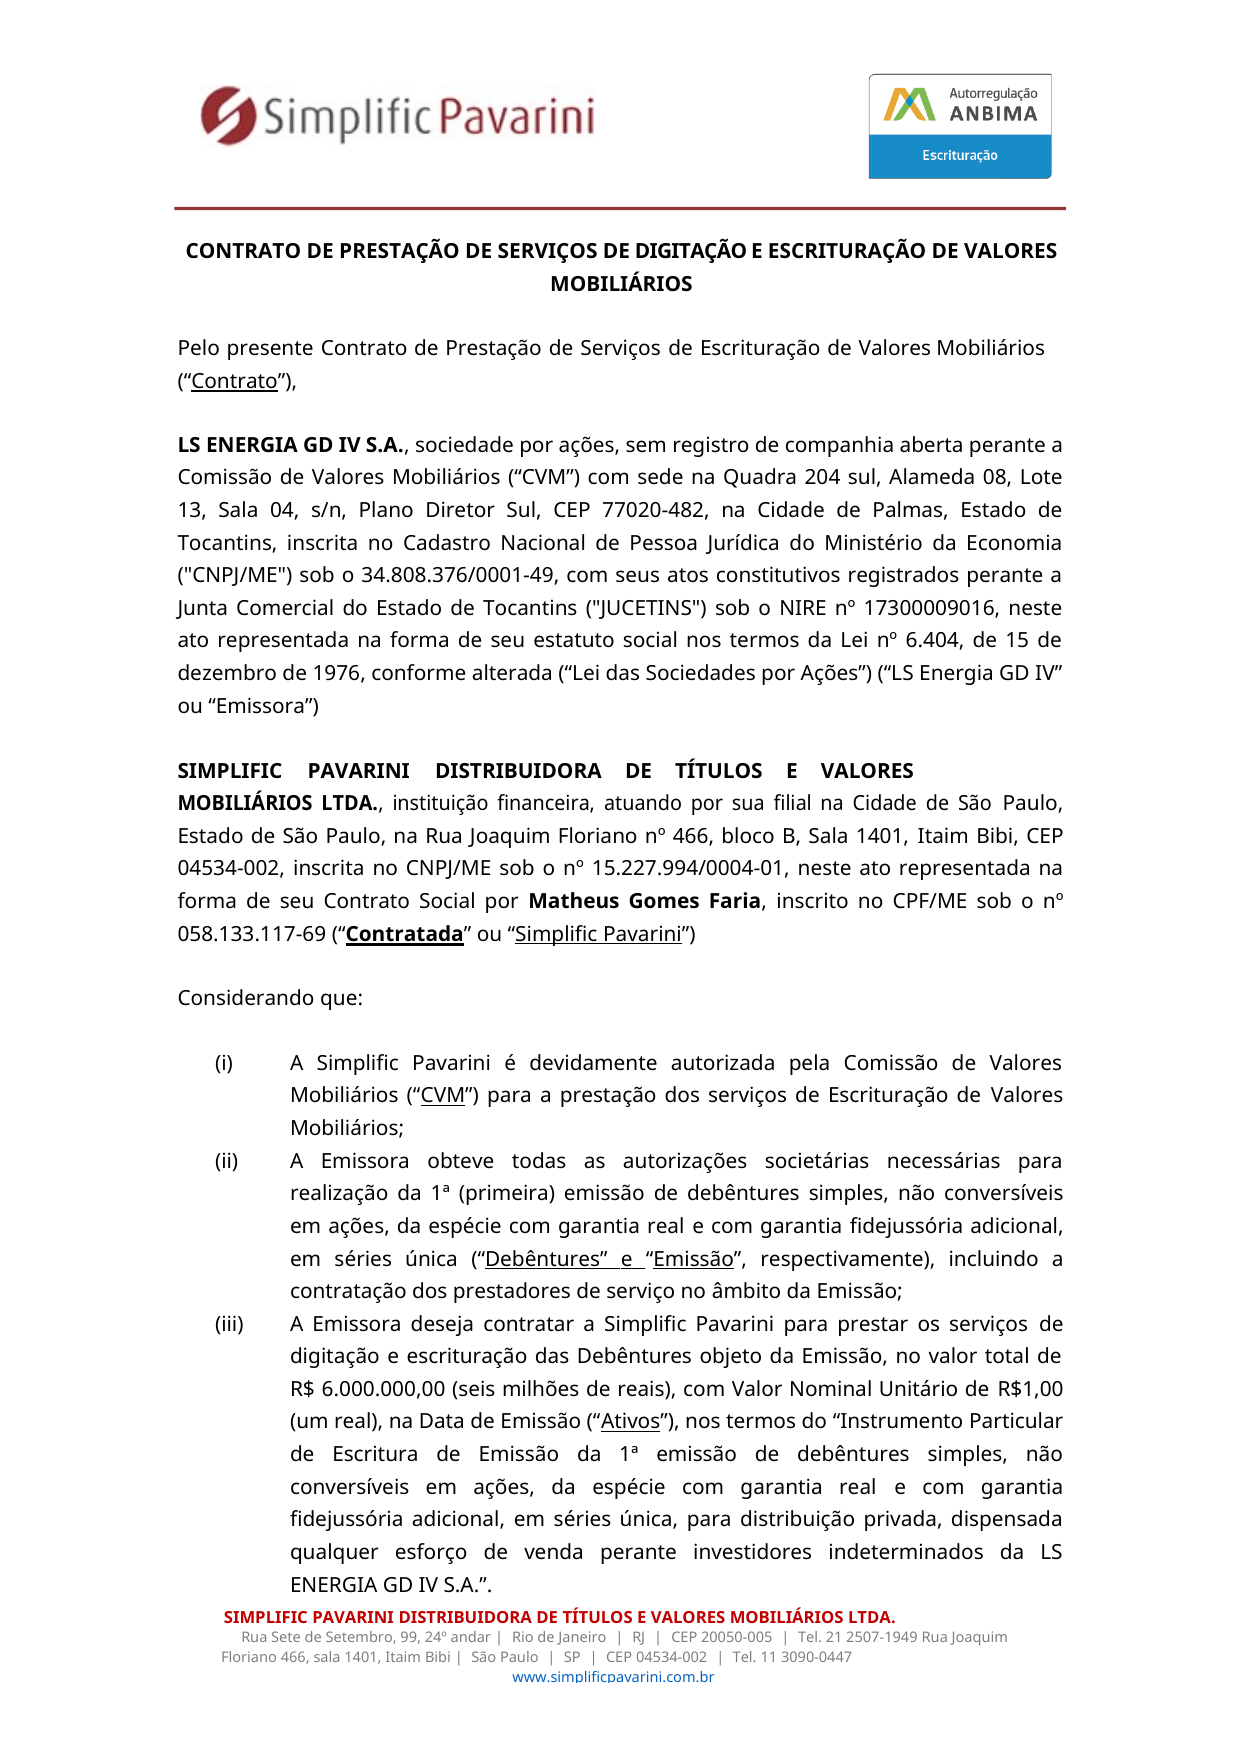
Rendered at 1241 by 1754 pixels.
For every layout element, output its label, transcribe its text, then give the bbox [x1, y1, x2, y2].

subtitle CONTRATO DE PRESTAÇÃO DE SERVIÇOS DE DIGITAÇÃO E ESCRITURAÇÃO DE VALORES MOBILIÁRIOS [167, 236, 1076, 297]
list A Simplific Pavarini é devidamente autorizada pela Comissão de Valores Mobiliários (“CVM”) para a prestação dos serviços de Escrituração de Valores Mobiliários; [215, 1048, 1063, 1142]
text MOBILIÁRIOS LTDA., instituição financeira, atuando por sua filial na Cidade de São Paulo, Estado de São Paulo, na Rua Joaquim Floriano nº 466, bloco B, Sala 1401, Itaim Bibi, CEP 04534-002, inscrita no CNPJ/ME sob o nº 15.227.994/0004-01, neste ato representada na forma de seu Contrato Social por Matheus Gomes Faria, inscrito no CPF/ME sob o nº 058.133.117-69 (“Contratada” ou “Simplific Pavarini”) [177, 788, 1063, 947]
subtitle SIMPLIFIC PAVARINI DISTRIBUIDORA DE TÍTULOS E VALORES [177, 756, 1076, 784]
picture [868, 73, 1052, 179]
list A Emissora deseja contratar a Simplific Pavarini para prestar os serviços de digitação e escrituração das Debêntures objeto da Emissão, no valor total de R$ 6.000.000,00 (seis milhões de reais), com Valor Nominal Unitário de R$1,00 (um real), na Data de Emissão (“Ativos”), nos termos do “Instrumento Particular de Escritura de Emissão da 1ª emissão de debêntures simples, não conversíveis em ações, da espécie com garantia real e com garantia fidejussória adicional, em séries única, para distribuição privada, dispensada qualquer esforço de venda perante investidores indeterminados da LS ENERGIA GD IV S.A.”. [215, 1309, 1063, 1598]
text Pelo presente Contrato de Prestação de Serviços de Escrituração de Valores Mobiliários (“Contrato”), [177, 333, 1076, 394]
list A Emissora obteve todas as autorizações societárias necessárias para realização da 1ª (primeira) emissão de debêntures simples, não conversíveis em ações, da espécie com garantia real e com garantia fidejussória adicional, em séries única (“Debêntures” e “Emissão”, respectivamente), incluindo a contratação dos prestadores de serviço no âmbito da Emissão; [215, 1146, 1064, 1305]
text Considerando que: [177, 983, 1076, 1011]
picture [200, 85, 594, 148]
text LS ENERGIA GD IV S.A., sociedade por ações, sem registro de companhia aberta perante a Comissão de Valores Mobiliários (“CVM”) com sede na Quadra 204 sul, Alameda 08, Lote 13, Sala 04, s/n, Plano Diretor Sul, CEP 77020-482, na Cidade de Palmas, Estado de Tocantins, inscrita no Cadastro Nacional de Pessoa Jurídica do Ministério da Economia ("CNPJ/ME") sob o 34.808.376/0001-49, com seus atos constitutivos registrados perante a Junta Comercial do Estado de Tocantins ("JUCETINS") sob o NIRE nº 17300009016, neste ato representada na forma de seu estatuto social nos termos da Lei nº 6.404, de 15 de dezembro de 1976, conforme alterada (“Lei das Sociedades por Ações”) (“LS Energia GD IV” ou “Emissora”) [177, 430, 1064, 719]
